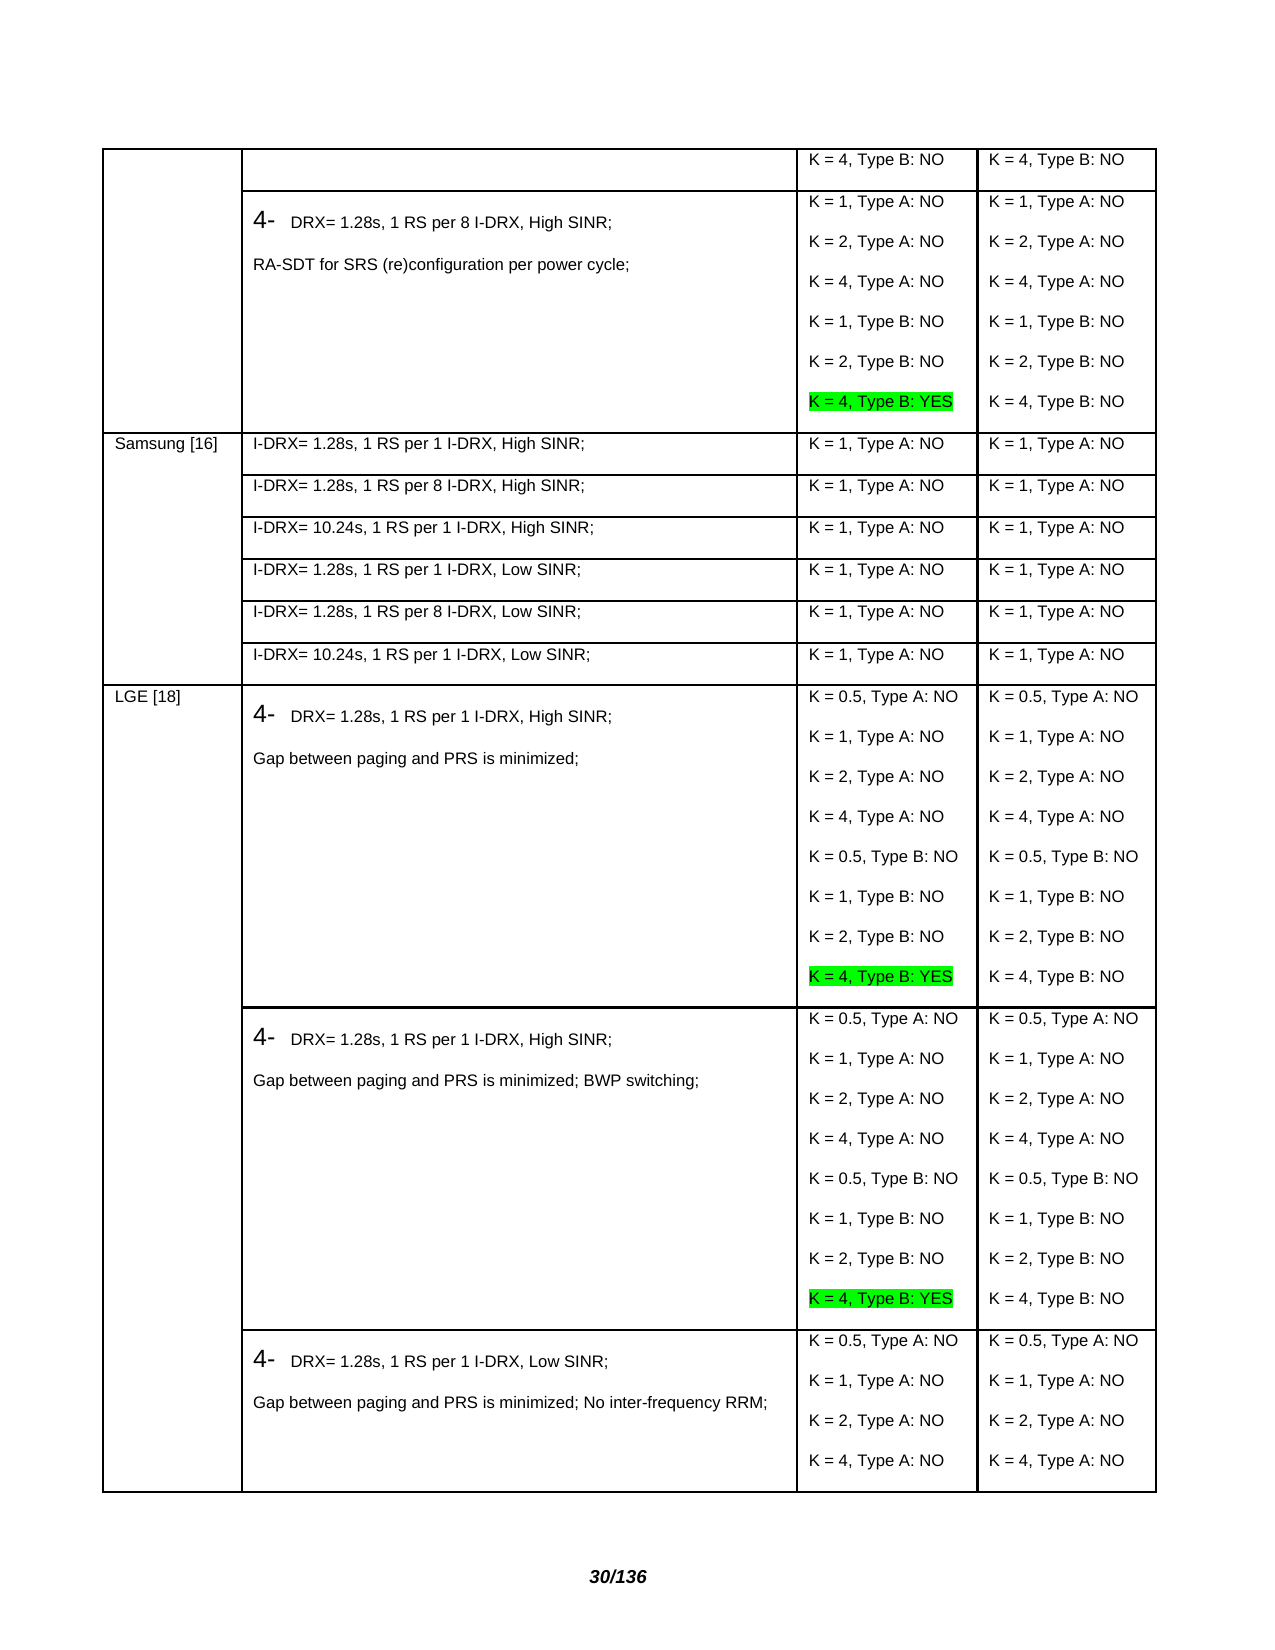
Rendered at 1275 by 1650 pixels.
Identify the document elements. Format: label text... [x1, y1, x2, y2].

table_cell DRX= 1.28s, 1 RS per 1 I-DRX, High SINR; Gap between paging and PRS is minimized; [243, 686, 796, 1006]
table_cell K = 1, Type A: NO [979, 560, 1155, 600]
table_cell DRX= 1.28s, 1 RS per 8 I-DRX, High SINR; RA-SDT for SRS (re)configuration per power cycle; [243, 192, 796, 432]
table_cell K = 1, Type A: NO [798, 644, 976, 684]
table_cell K = 1, Type A: NO [798, 560, 976, 600]
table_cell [243, 150, 796, 190]
table_cell K = 1, Type A: NO [979, 434, 1155, 474]
table_cell DRX= 1.28s, 1 RS per 1 I-DRX, High SINR; Gap between paging and PRS is minimized; BWP switching; [243, 1009, 796, 1328]
table_cell LGE [18] [104, 686, 241, 1491]
table_cell K = 1, Type A: NO [979, 644, 1155, 684]
table_cell K = 1, Type A: NO [798, 434, 976, 474]
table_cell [243, 1331, 796, 1491]
table_cell K = 1, Type A: NO [979, 476, 1155, 516]
table_cell K = 1, Type A: NO [798, 518, 976, 558]
table_cell K = 0.5, Type A: NO K = 1, Type A: NO K = 2, Type A: NO K = 4, Type A: NO K = 0.5, Type B: NO K = 1, Type B: NO K = 2, Type B: NO K = 4, Type B: YES [798, 686, 976, 1006]
table_cell K = 0.5, Type A: NO K = 1, Type A: NO K = 2, Type A: NO K = 4, Type A: NO K = 0.5, Type B: NO K = 1, Type B: NO K = 2, Type B: NO K = 4, Type B: YES [798, 1009, 976, 1328]
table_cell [798, 1331, 976, 1491]
table_cell K = 0.5, Type A: NO K = 1, Type A: NO K = 2, Type A: NO K = 4, Type A: NO K = 0.5, Type B: NO K = 1, Type B: NO K = 2, Type B: NO K = 4, Type B: NO [979, 686, 1155, 1006]
table_cell K = 1, Type A: NO [979, 518, 1155, 558]
table_cell I-DRX= 1.28s, 1 RS per 1 I-DRX, High SINR; [243, 434, 796, 474]
table_cell K = 1, Type A: NO K = 2, Type A: NO K = 4, Type A: NO K = 1, Type B: NO K = 2, Type B: NO K = 4, Type B: NO [979, 192, 1155, 432]
table_cell K = 1, Type A: NO [979, 602, 1155, 642]
table_cell K = 0.5, Type A: NO K = 1, Type A: NO K = 2, Type A: NO K = 4, Type A: NO K = 0.5, Type B: NO K = 1, Type B: NO K = 2, Type B: NO K = 4, Type B: NO [979, 1009, 1155, 1328]
table_cell K = 1, Type A: NO K = 2, Type A: NO K = 4, Type A: NO K = 1, Type B: NO K = 2, Type B: NO K = 4, Type B: YES [798, 192, 976, 432]
table_cell K = 1, Type A: NO [798, 602, 976, 642]
table_cell I-DRX= 1.28s, 1 RS per 8 I-DRX, High SINR; [243, 476, 796, 516]
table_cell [798, 150, 976, 190]
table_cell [979, 1331, 1155, 1491]
table_cell Samsung [16] [104, 434, 241, 684]
table_cell K = 1, Type A: NO [798, 476, 976, 516]
table_cell I-DRX= 1.28s, 1 RS per 8 I-DRX, Low SINR; [243, 602, 796, 642]
table_cell I-DRX= 10.24s, 1 RS per 1 I-DRX, Low SINR; [243, 644, 796, 684]
table_cell I-DRX= 10.24s, 1 RS per 1 I-DRX, High SINR; [243, 518, 796, 558]
table_cell I-DRX= 1.28s, 1 RS per 1 I-DRX, Low SINR; [243, 560, 796, 600]
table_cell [979, 150, 1155, 190]
